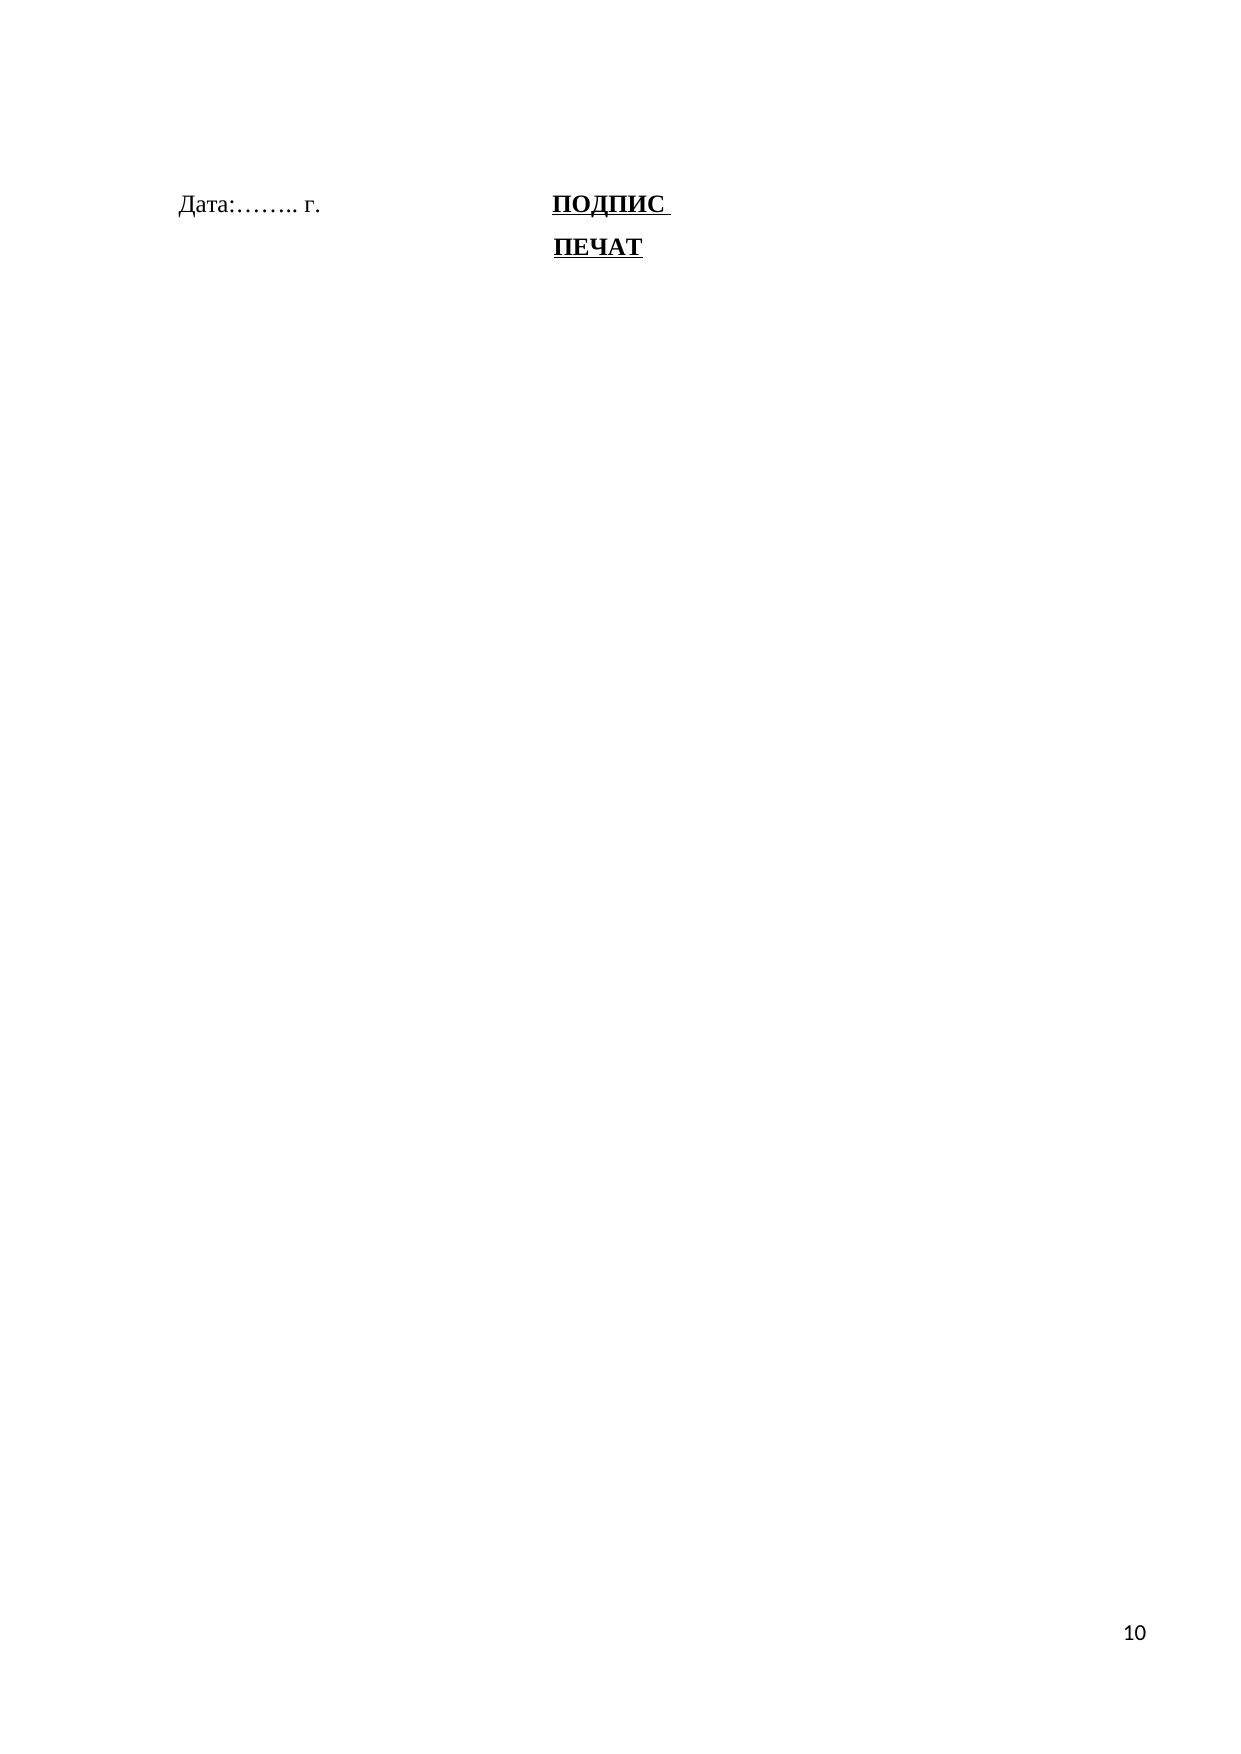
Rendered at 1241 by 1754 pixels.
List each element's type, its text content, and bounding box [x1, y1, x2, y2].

text Дата:…….. г. ПОДПИС [103, 189, 1146, 217]
text ПЕЧАТ [103, 232, 1146, 261]
